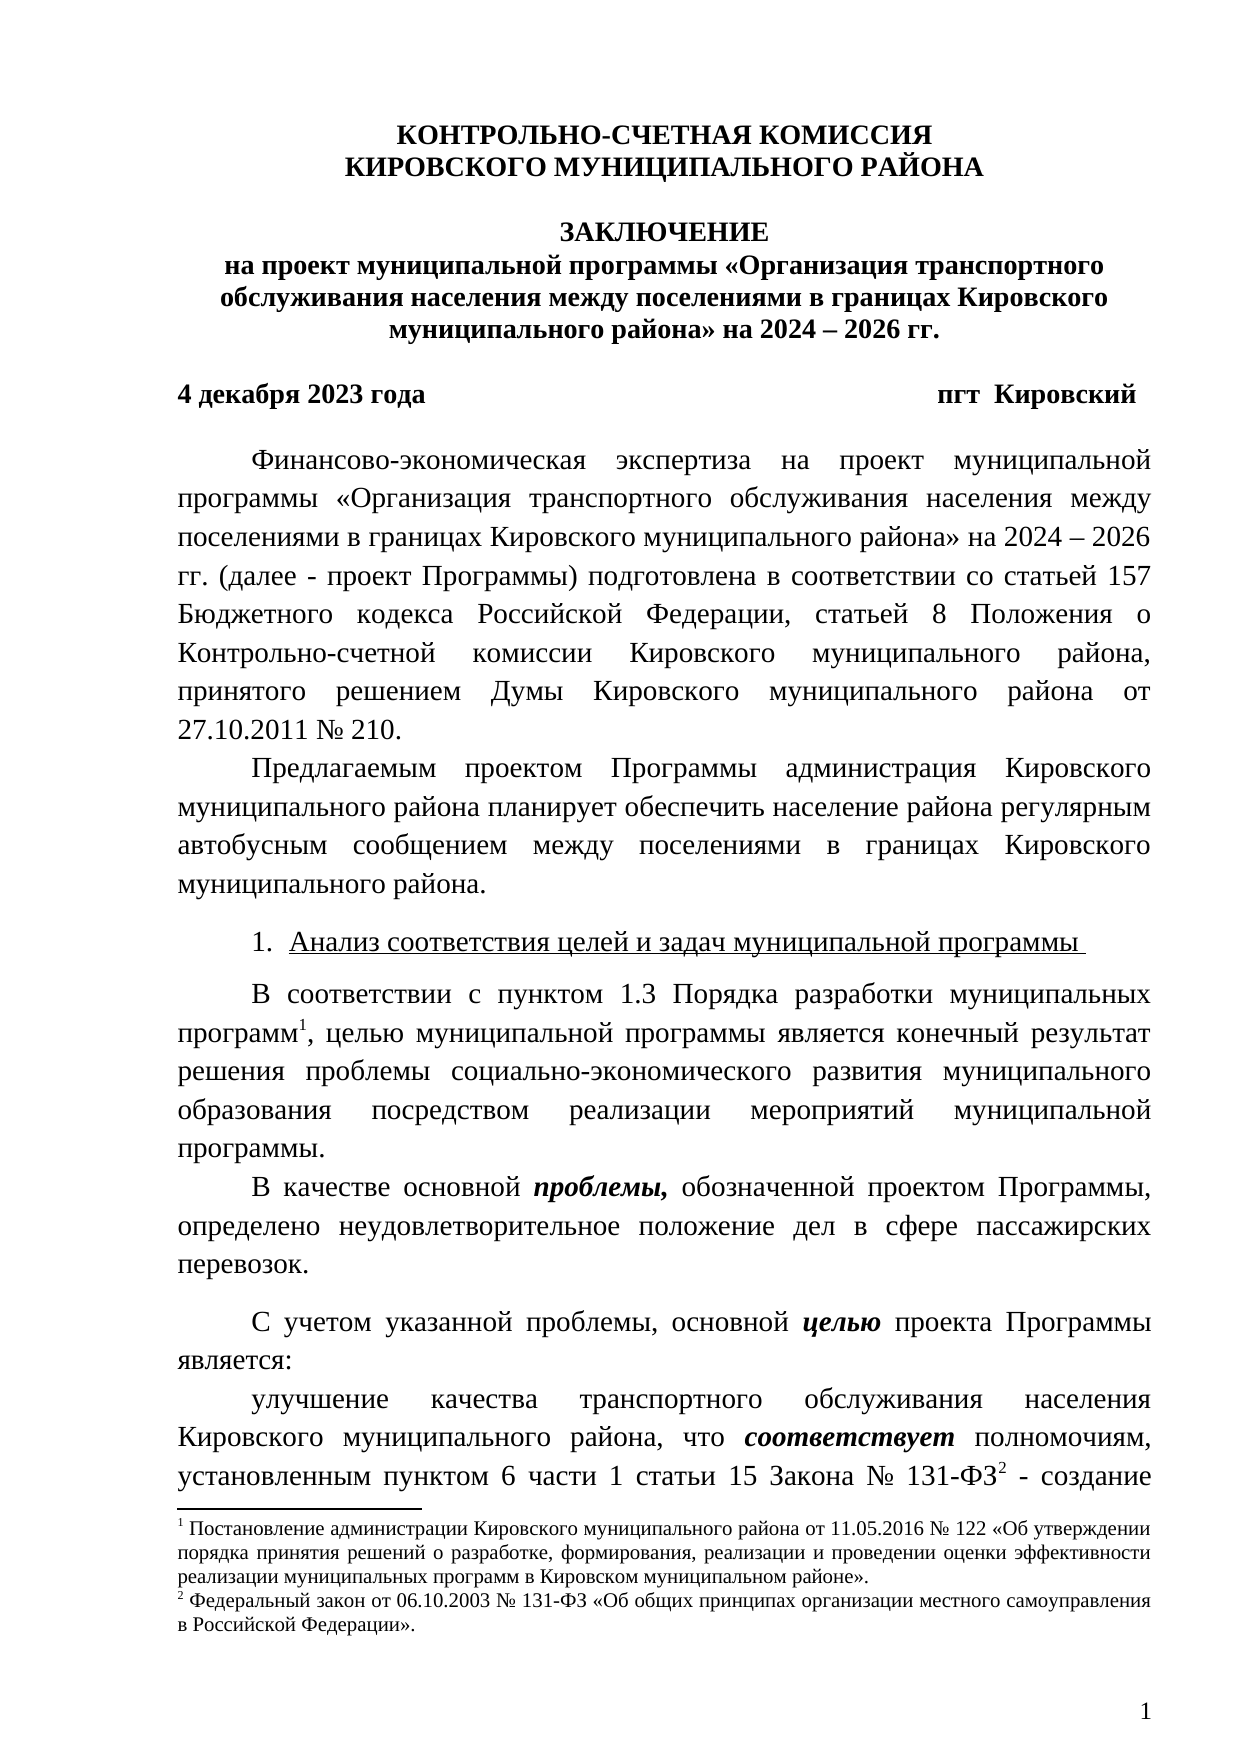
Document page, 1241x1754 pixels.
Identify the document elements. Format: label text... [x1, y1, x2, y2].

text КОНТРОЛЬНО-СЧЕТНАЯ КОМИССИЯ [177, 118, 1152, 151]
list Анализ соответствия целей и задач муниципальной программы [251, 924, 1152, 957]
text на проект муниципальной программы «Организация транспортного обслуживания населения между поселениями в границах Кировского муниципального района» на 2024 – 2026 гг. [177, 248, 1152, 345]
text С учетом указанной проблемы, основной целью проекта Программы является: [177, 1304, 1152, 1376]
text КИРОВСКОГО МУНИЦИПАЛЬНОГО РАЙОНА [177, 151, 1152, 183]
text Финансово-экономическая экспертиза на проект муниципальной программы «Организация транспортного обслуживания населения между поселениями в границах Кировского муниципального района» на 2024 – 2026 гг. (далее - проект Программы) подготовлена в соответствии со статьей 157 Бюджетного кодекса Российской Федерации, статьей 8 Положения о Контрольно-счетной комиссии Кировского муниципального района, принятого решением Думы Кировского муниципального района от 27.10.2011 № 210. [177, 442, 1152, 745]
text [177, 1381, 1152, 1492]
text ЗАКЛЮЧЕНИЕ [177, 215, 1152, 248]
text Предлагаемым проектом Программы администрация Кировского муниципального района планирует обеспечить население района регулярным автобусным сообщением между поселениями в границах Кировского муниципального района. [177, 750, 1152, 899]
text 4 декабря 2023 года пгт Кировский [177, 377, 1152, 410]
text В качестве основной проблемы, обозначенной проектом Программы, определено неудовлетворительное положение дел в сфере пассажирских перевозок. [177, 1169, 1152, 1280]
text В соответствии с пунктом 1.3 Порядка разработки муниципальных программ, целью муниципальной программы является конечный результат решения проблемы социально-экономического развития муниципального образования посредством реализации мероприятий муниципальной программы. [177, 976, 1152, 1164]
